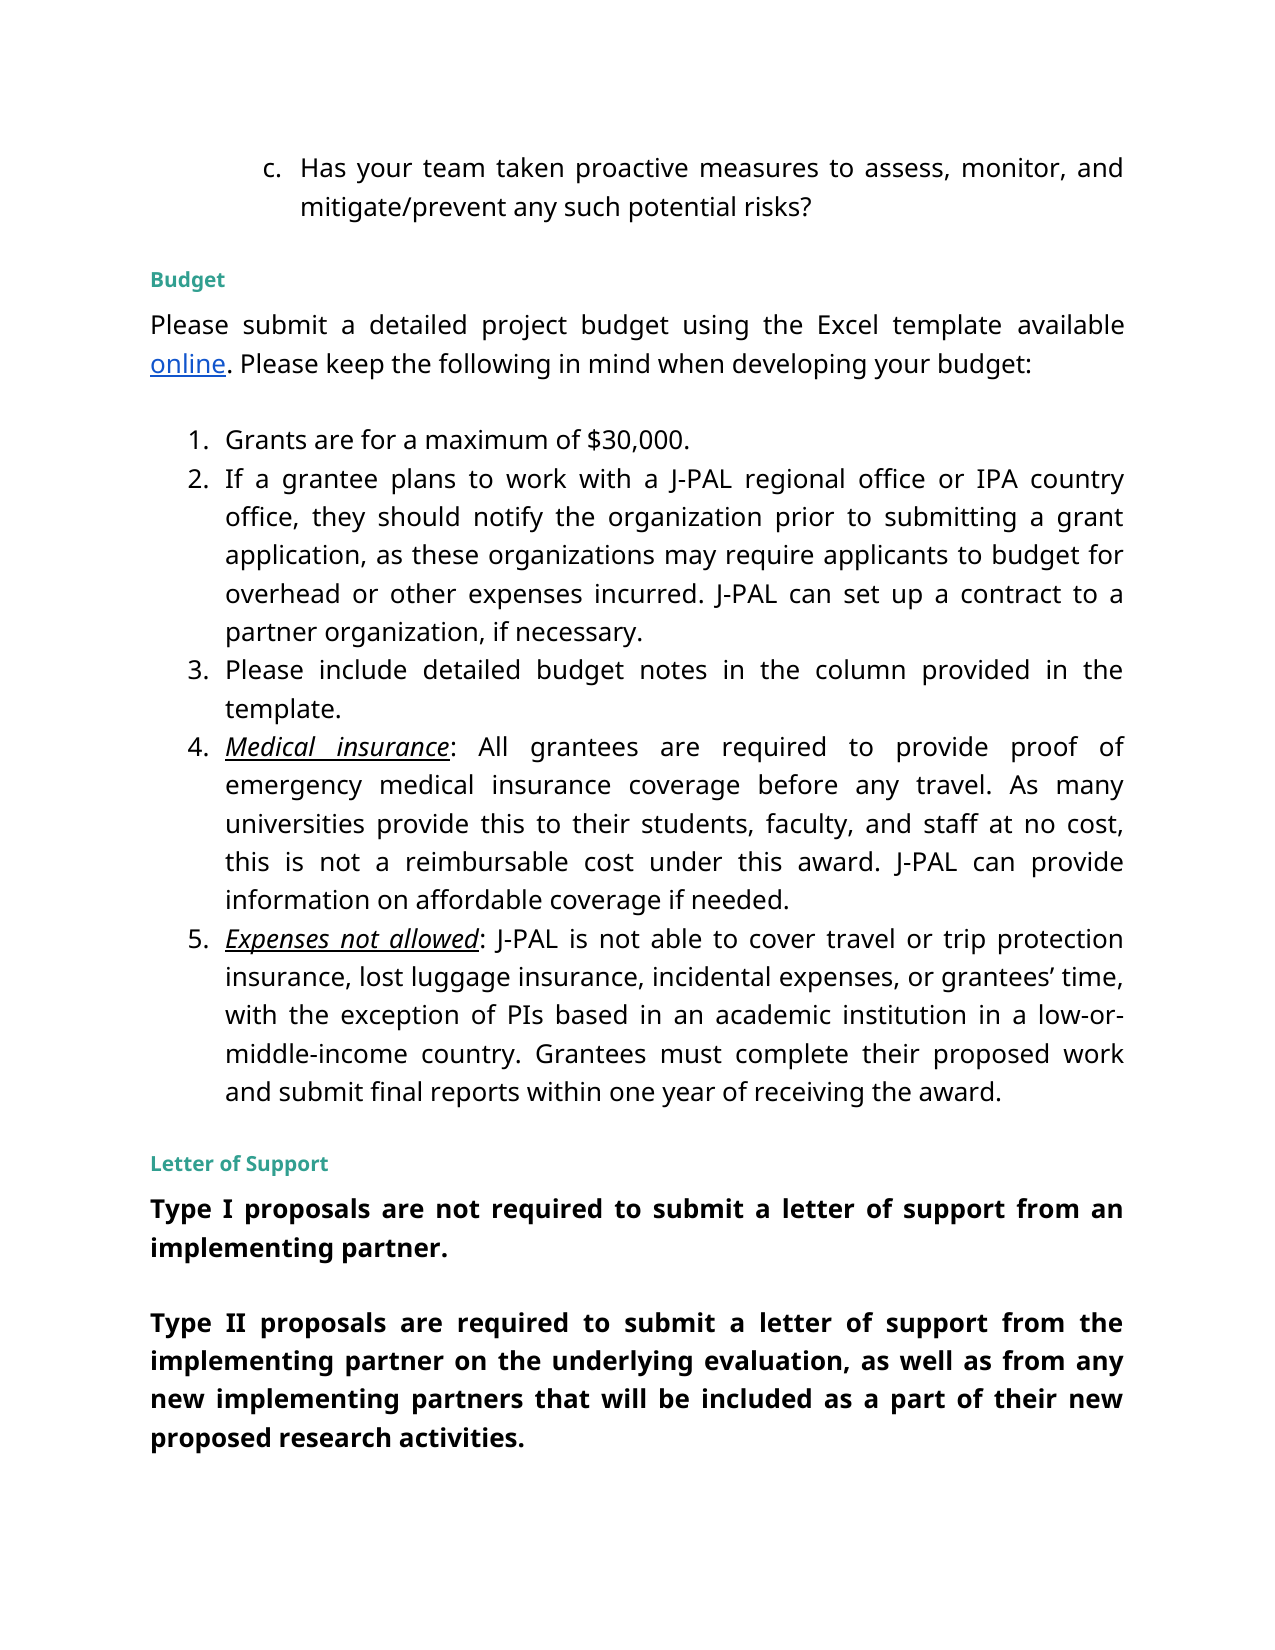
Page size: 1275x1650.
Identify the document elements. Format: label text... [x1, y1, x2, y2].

list Has your team taken proactive measures to assess, monitor, and mitigate/prevent any such potential risks? [262, 150, 1125, 224]
list If a grantee plans to work with a J-PAL regional office or IPA country office, they should notify the organization prior to submitting a grant application, as these organizations may require applicants to budget for overhead or other expenses incurred. J-PAL can set up a contract to a partner organization, if necessary. [187, 460, 1125, 649]
text Type I proposals are not required to submit a letter of support from an implementing partner. [150, 1191, 1125, 1265]
list Please include detailed budget notes in the column provided in the template. [187, 652, 1125, 726]
text Type II proposals are required to submit a letter of support from the implementing partner on the underlying evaluation, as well as from any new implementing partners that will be included as a part of their new proposed research activities. [150, 1304, 1125, 1455]
list Grants are for a maximum of $30,000. [187, 422, 1125, 457]
subtitle Letter of Support [150, 1149, 1125, 1177]
subtitle Budget [150, 265, 1125, 293]
text Please submit a detailed project budget using the Excel template available online. Please keep the following in mind when developing your budget: [150, 307, 1125, 381]
list Medical insurance: All grantees are required to provide proof of emergency medical insurance coverage before any travel. As many universities provide this to their students, faculty, and staff at no cost, this is not a reimbursable cost under this award. J-PAL can provide information on affordable coverage if needed. [187, 729, 1125, 917]
list Expenses not allowed: J-PAL is not able to cover travel or trip protection insurance, lost luggage insurance, incidental expenses, or grantees’ time, with the exception of PIs based in an academic institution in a low-or-middle-income country. Grantees must complete their proposed work and submit final reports within one year of receiving the award. [187, 920, 1125, 1109]
